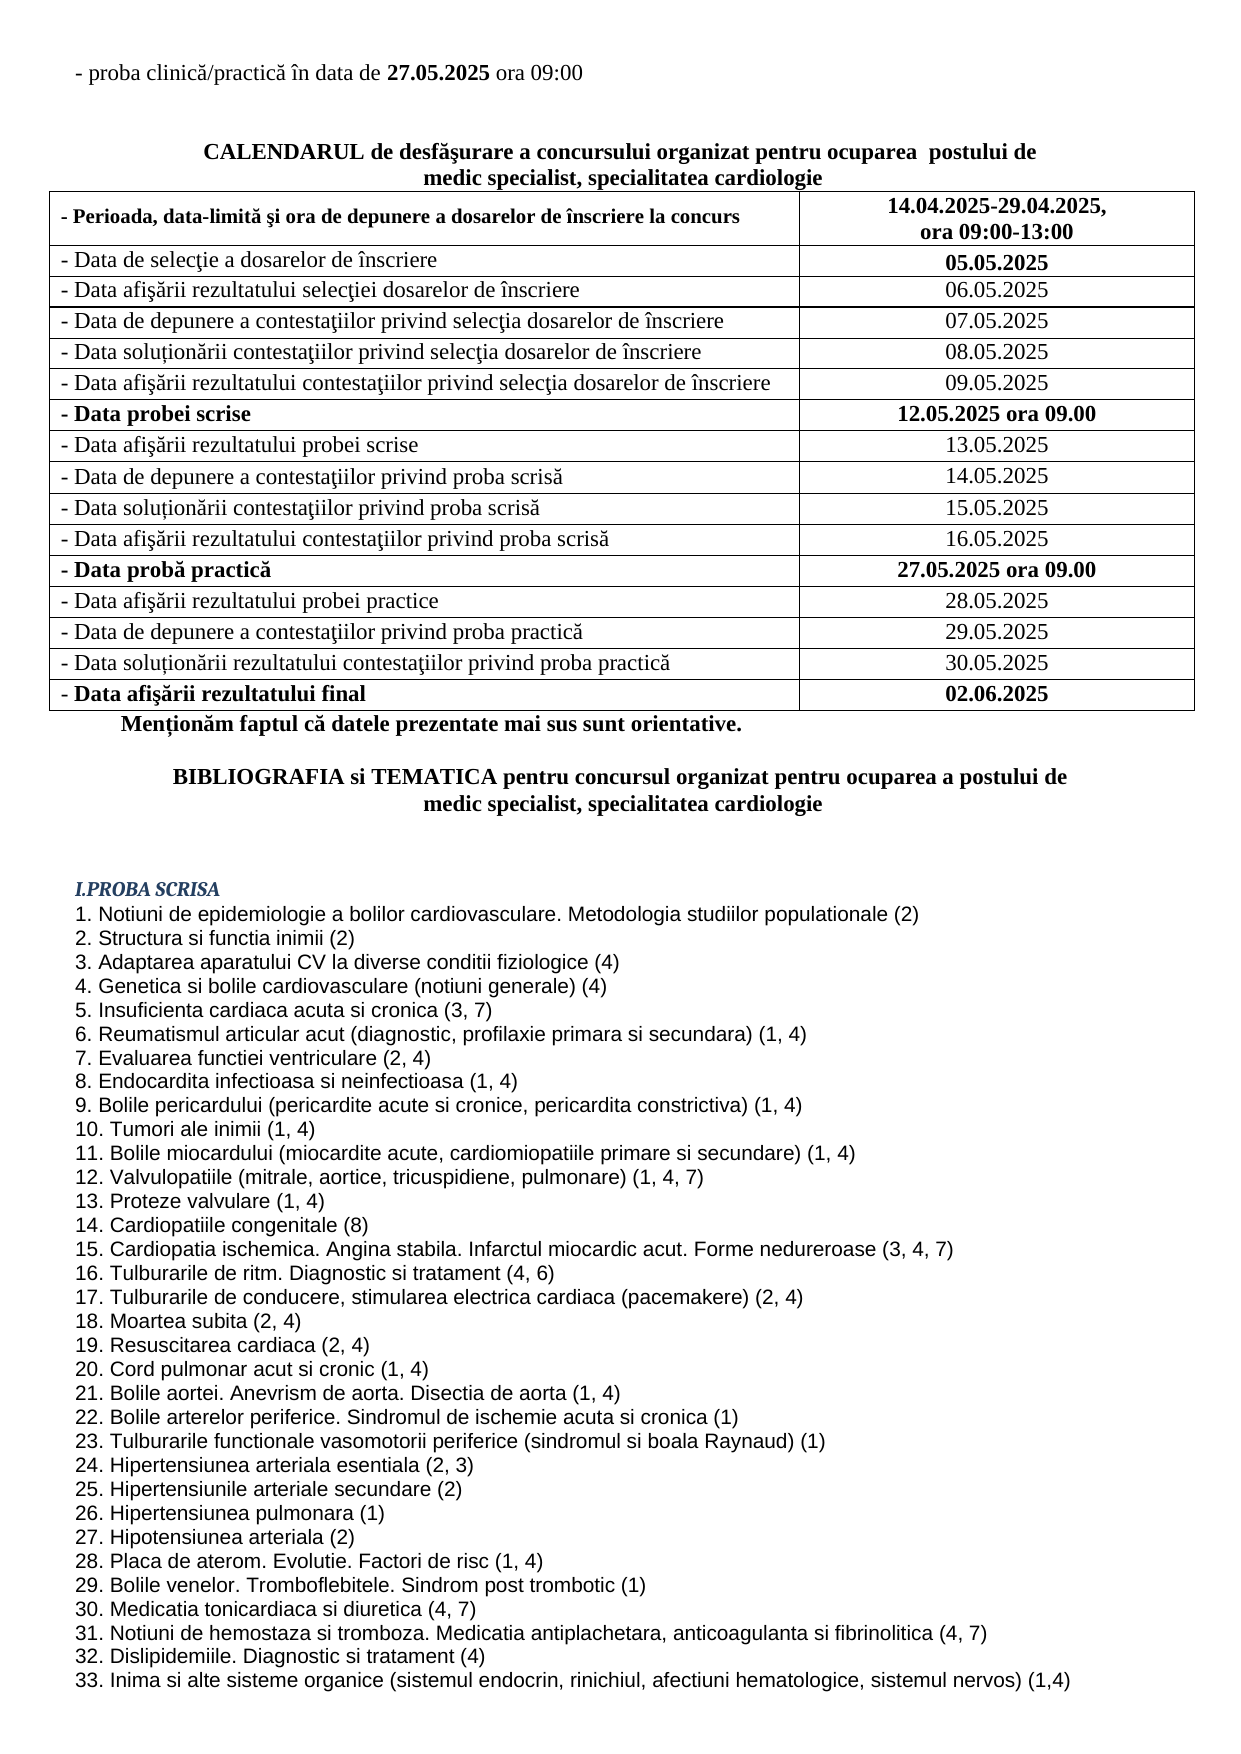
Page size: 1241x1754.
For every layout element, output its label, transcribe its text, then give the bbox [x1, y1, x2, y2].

text BIBLIOGRAFIA si TEMATICA pentru concursul organizat pentru ocuparea a postului de [75, 763, 1165, 789]
table_cell - Data soluționării contestaţiilor privind proba scrisă [50, 494, 799, 524]
text Menționăm faptul că datele prezentate mai sus sunt orientative. [75, 711, 1165, 737]
text 26. Hipertensiunea pulmonara (1) [75, 1501, 1165, 1524]
text 29. Bolile venelor. Tromboflebitele. Sindrom post trombotic (1) [75, 1572, 1165, 1596]
table_cell 29.05.2025 [800, 618, 1194, 648]
table_cell - Data de depunere a contestaţiilor privind selecţia dosarelor de înscriere [50, 308, 799, 337]
table_cell - Data afişării rezultatului contestaţiilor privind selecţia dosarelor de înscriere [50, 369, 799, 399]
text 8. Endocardita infectioasa si neinfectioasa (1, 4) [75, 1069, 1165, 1093]
table_cell 09.05.2025 [800, 369, 1194, 399]
text 13. Proteze valvulare (1, 4) [75, 1189, 1165, 1213]
table_cell 30.05.2025 [800, 649, 1194, 678]
text 24. Hipertensiunea arteriala esentiala (2, 3) [75, 1453, 1165, 1477]
table_header - Perioada, data-limită şi ora de depunere a dosarelor de înscriere la concurs [50, 192, 799, 244]
text 5. Insuficienta cardiaca acuta si cronica (3, 7) [75, 997, 1165, 1021]
table_cell 05.05.2025 [800, 246, 1194, 276]
table_header 14.04.2025-29.04.2025, ora 09:00-13:00 [800, 192, 1194, 244]
table_cell 06.05.2025 [800, 277, 1194, 306]
table_cell 08.05.2025 [800, 339, 1194, 368]
text 2. Structura si functia inimii (2) [75, 926, 1165, 949]
text 18. Moartea subita (2, 4) [75, 1309, 1165, 1333]
table_cell - Data de depunere a contestaţiilor privind proba scrisă [50, 462, 799, 493]
table_cell 16.05.2025 [800, 525, 1194, 555]
text 12. Valvulopatiile (mitrale, aortice, tricuspidiene, pulmonare) (1, 4, 7) [75, 1165, 1165, 1189]
text 32. Dislipidemiile. Diagnostic si tratament (4) [75, 1644, 1165, 1668]
text 23. Tulburarile functionale vasomotorii periferice (sindromul si boala Raynaud) (1) [75, 1429, 1165, 1453]
table_cell 07.05.2025 [800, 308, 1194, 337]
text 4. Genetica si bolile cardiovasculare (notiuni generale) (4) [75, 973, 1165, 997]
text 19. Resuscitarea cardiaca (2, 4) [75, 1333, 1165, 1357]
text 25. Hipertensiunile arteriale secundare (2) [75, 1477, 1165, 1501]
subtitle I.PROBA SCRISA [75, 878, 1165, 902]
table_cell - Data afişării rezultatului probei practice [50, 587, 799, 617]
table_cell - Data de depunere a contestaţiilor privind proba practică [50, 618, 799, 648]
text 27. Hipotensiunea arteriala (2) [75, 1524, 1165, 1548]
table_cell - Data afişării rezultatului final [50, 680, 799, 709]
table_cell 15.05.2025 [800, 494, 1194, 524]
table_cell - Data probă practică [50, 556, 799, 586]
text 20. Cord pulmonar acut si cronic (1, 4) [75, 1357, 1165, 1381]
text 1. Notiuni de epidemiologie a bolilor cardiovasculare. Metodologia studiilor populationale (2) [75, 902, 1165, 926]
text 22. Bolile arterelor periferice. Sindromul de ischemie acuta si cronica (1) [75, 1405, 1165, 1429]
text 10. Tumori ale inimii (1, 4) [75, 1117, 1165, 1141]
text - proba clinică/practică în data de 27.05.2025 ora 09:00 [75, 59, 1165, 85]
table_cell 02.06.2025 [800, 680, 1194, 709]
table_cell - Data afişării rezultatului contestaţiilor privind proba scrisă [50, 525, 799, 555]
text 28. Placa de aterom. Evolutie. Factori de risc (1, 4) [75, 1548, 1165, 1572]
table_cell - Data afişării rezultatului probei scrise [50, 431, 799, 461]
table_cell 27.05.2025 ora 09.00 [800, 556, 1194, 586]
table_cell - Data afişării rezultatului selecţiei dosarelor de înscriere [50, 277, 799, 306]
text 33. Inima si alte sisteme organice (sistemul endocrin, rinichiul, afectiuni hematologice, sistemul nervos) (1,4) [75, 1668, 1165, 1692]
text 30. Medicatia tonicardiaca si diuretica (4, 7) [75, 1596, 1165, 1620]
text 3. Adaptarea aparatului CV la diverse conditii fiziologice (4) [75, 949, 1165, 973]
table_cell - Data probei scrise [50, 400, 799, 430]
text medic specialist, specialitatea cardiologie [75, 164, 1165, 191]
table_cell 14.05.2025 [800, 462, 1194, 493]
text 7. Evaluarea functiei ventriculare (2, 4) [75, 1045, 1165, 1069]
text 11. Bolile miocardului (miocardite acute, cardiomiopatiile primare si secundare) (1, 4) [75, 1141, 1165, 1165]
text 31. Notiuni de hemostaza si tromboza. Medicatia antiplachetara, anticoagulanta si fibrinolitica (4, 7) [75, 1620, 1165, 1644]
table_cell 13.05.2025 [800, 431, 1194, 461]
text 17. Tulburarile de conducere, stimularea electrica cardiaca (pacemakere) (2, 4) [75, 1285, 1165, 1309]
table_cell - Data soluționării contestaţiilor privind selecţia dosarelor de înscriere [50, 339, 799, 368]
text medic specialist, specialitatea cardiologie [75, 789, 1165, 816]
table_cell 28.05.2025 [800, 587, 1194, 617]
text 16. Tulburarile de ritm. Diagnostic si tratament (4, 6) [75, 1261, 1165, 1285]
text 21. Bolile aortei. Anevrism de aorta. Disectia de aorta (1, 4) [75, 1381, 1165, 1405]
table_cell - Data soluționării rezultatului contestaţiilor privind proba practică [50, 649, 799, 678]
text 14. Cardiopatiile congenitale (8) [75, 1213, 1165, 1237]
text CALENDARUL de desfăşurare a concursului organizat pentru ocuparea postului de [75, 138, 1165, 164]
text 6. Reumatismul articular acut (diagnostic, profilaxie primara si secundara) (1, 4) [75, 1021, 1165, 1045]
text 15. Cardiopatia ischemica. Angina stabila. Infarctul miocardic acut. Forme nedureroase (3, 4, 7) [75, 1237, 1165, 1261]
text 9. Bolile pericardului (pericardite acute si cronice, pericardita constrictiva) (1, 4) [75, 1093, 1165, 1117]
table_cell 12.05.2025 ora 09.00 [800, 400, 1194, 430]
table_cell - Data de selecţie a dosarelor de înscriere [50, 246, 799, 276]
